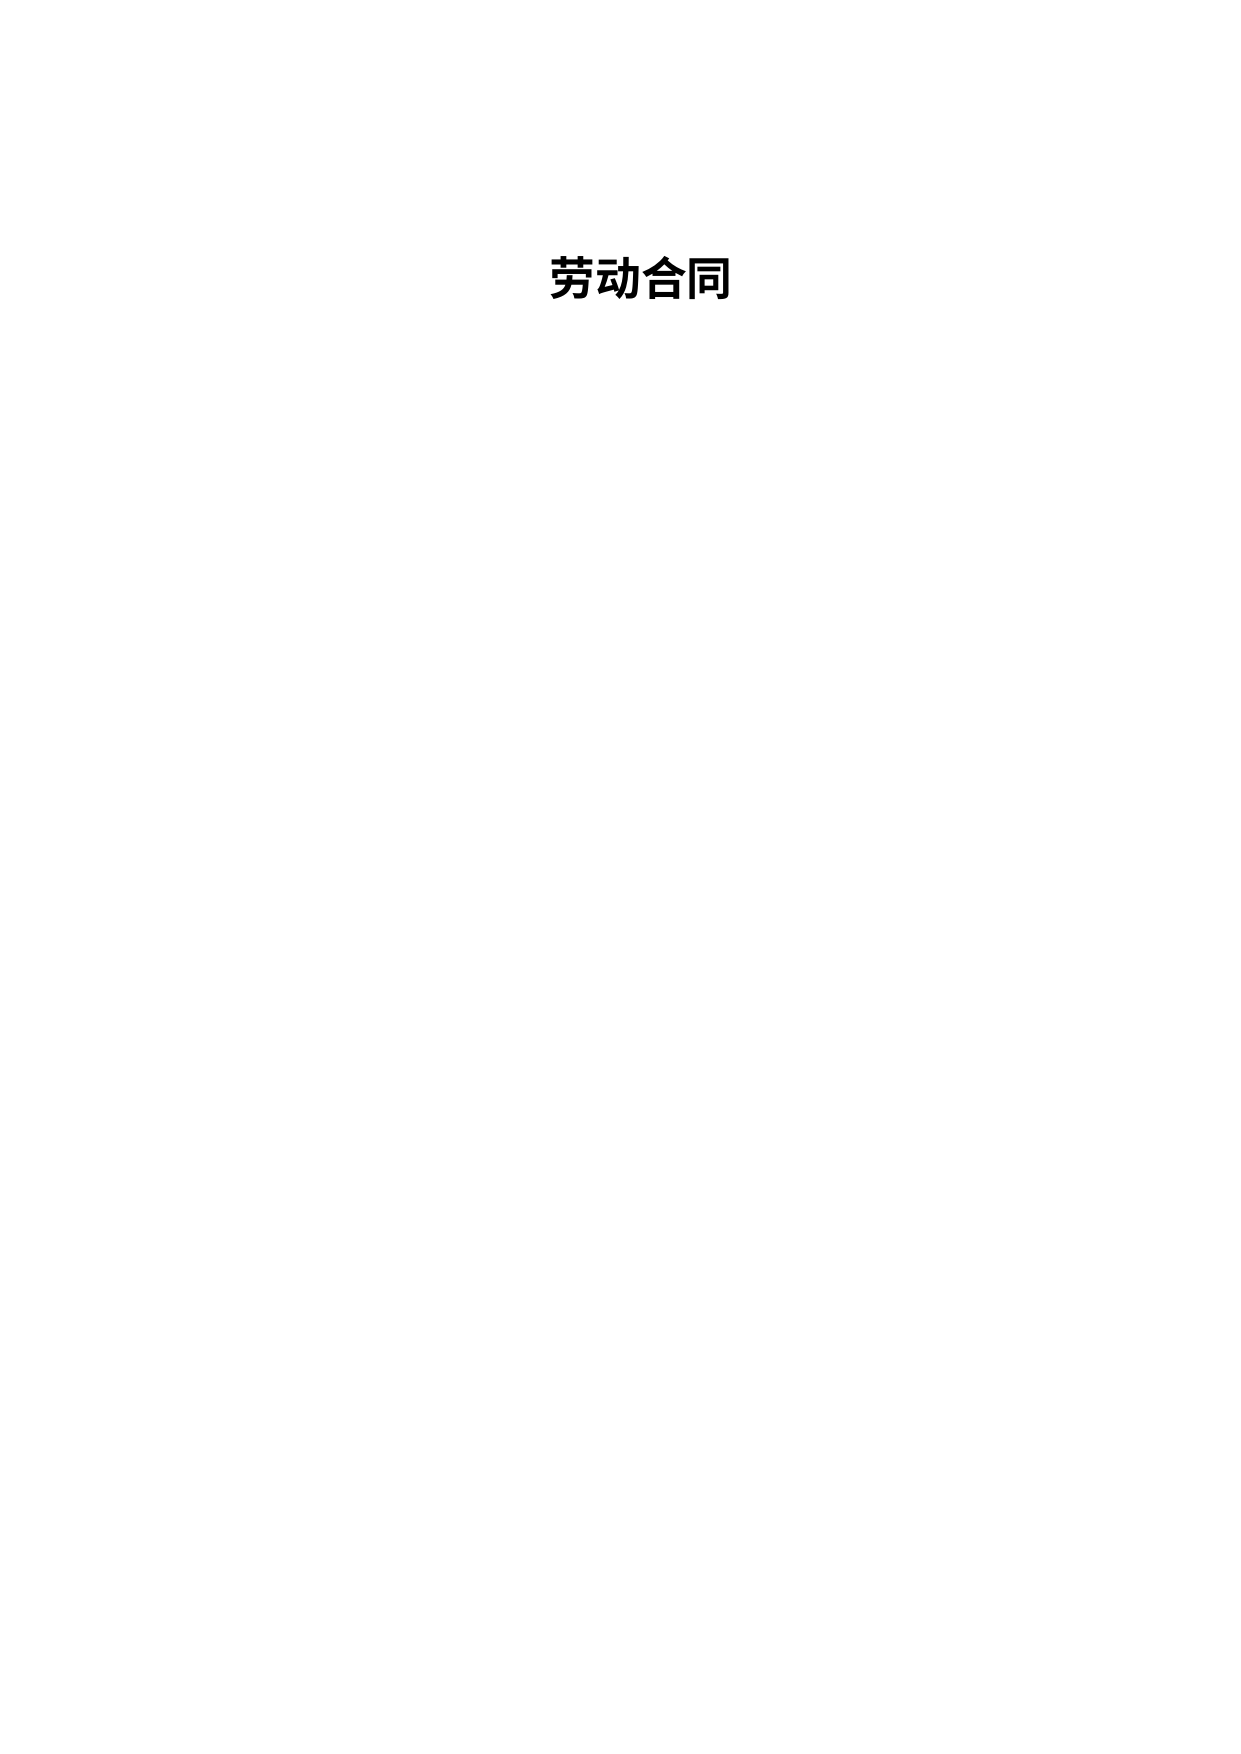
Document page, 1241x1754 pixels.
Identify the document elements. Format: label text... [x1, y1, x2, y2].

text 劳动合同 [187, 227, 1053, 324]
